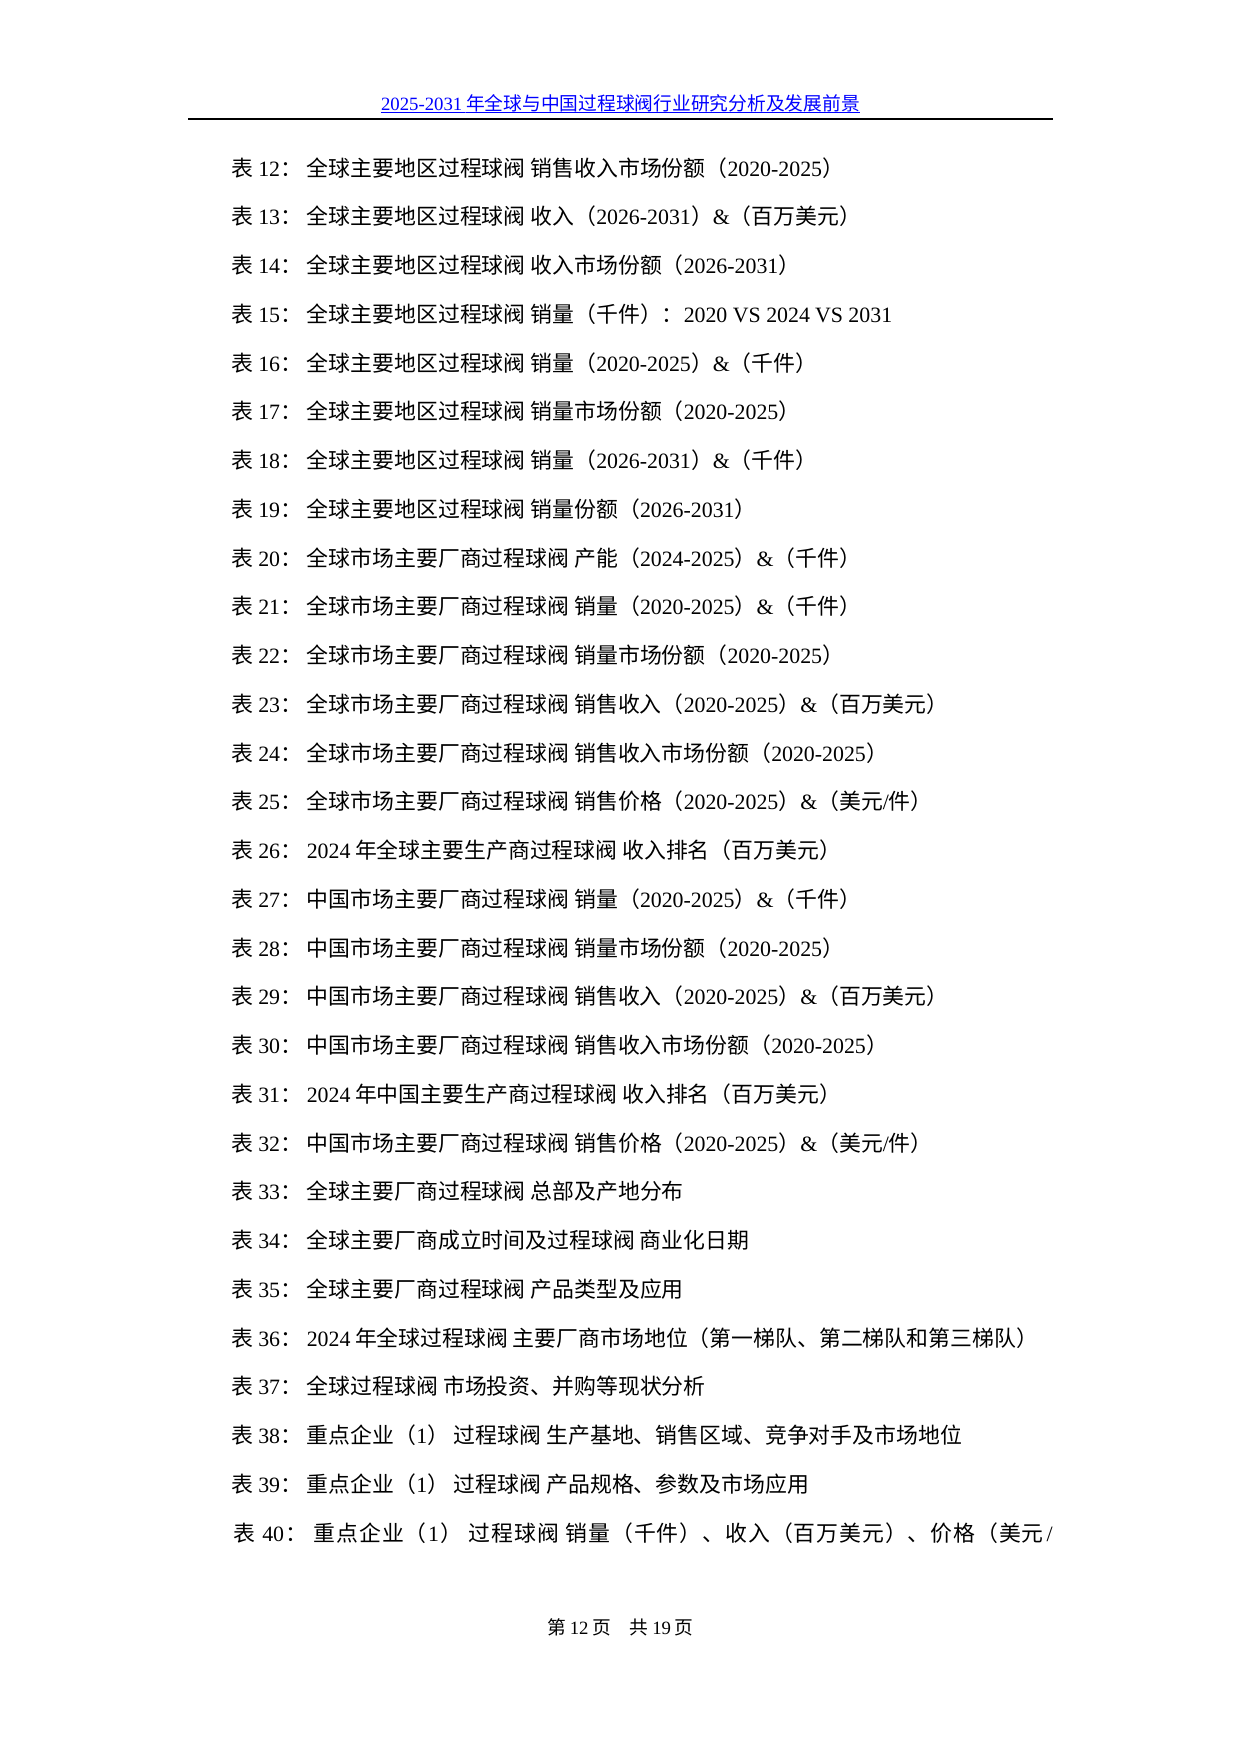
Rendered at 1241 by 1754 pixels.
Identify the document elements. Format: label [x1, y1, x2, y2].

text [187, 150, 1053, 1548]
